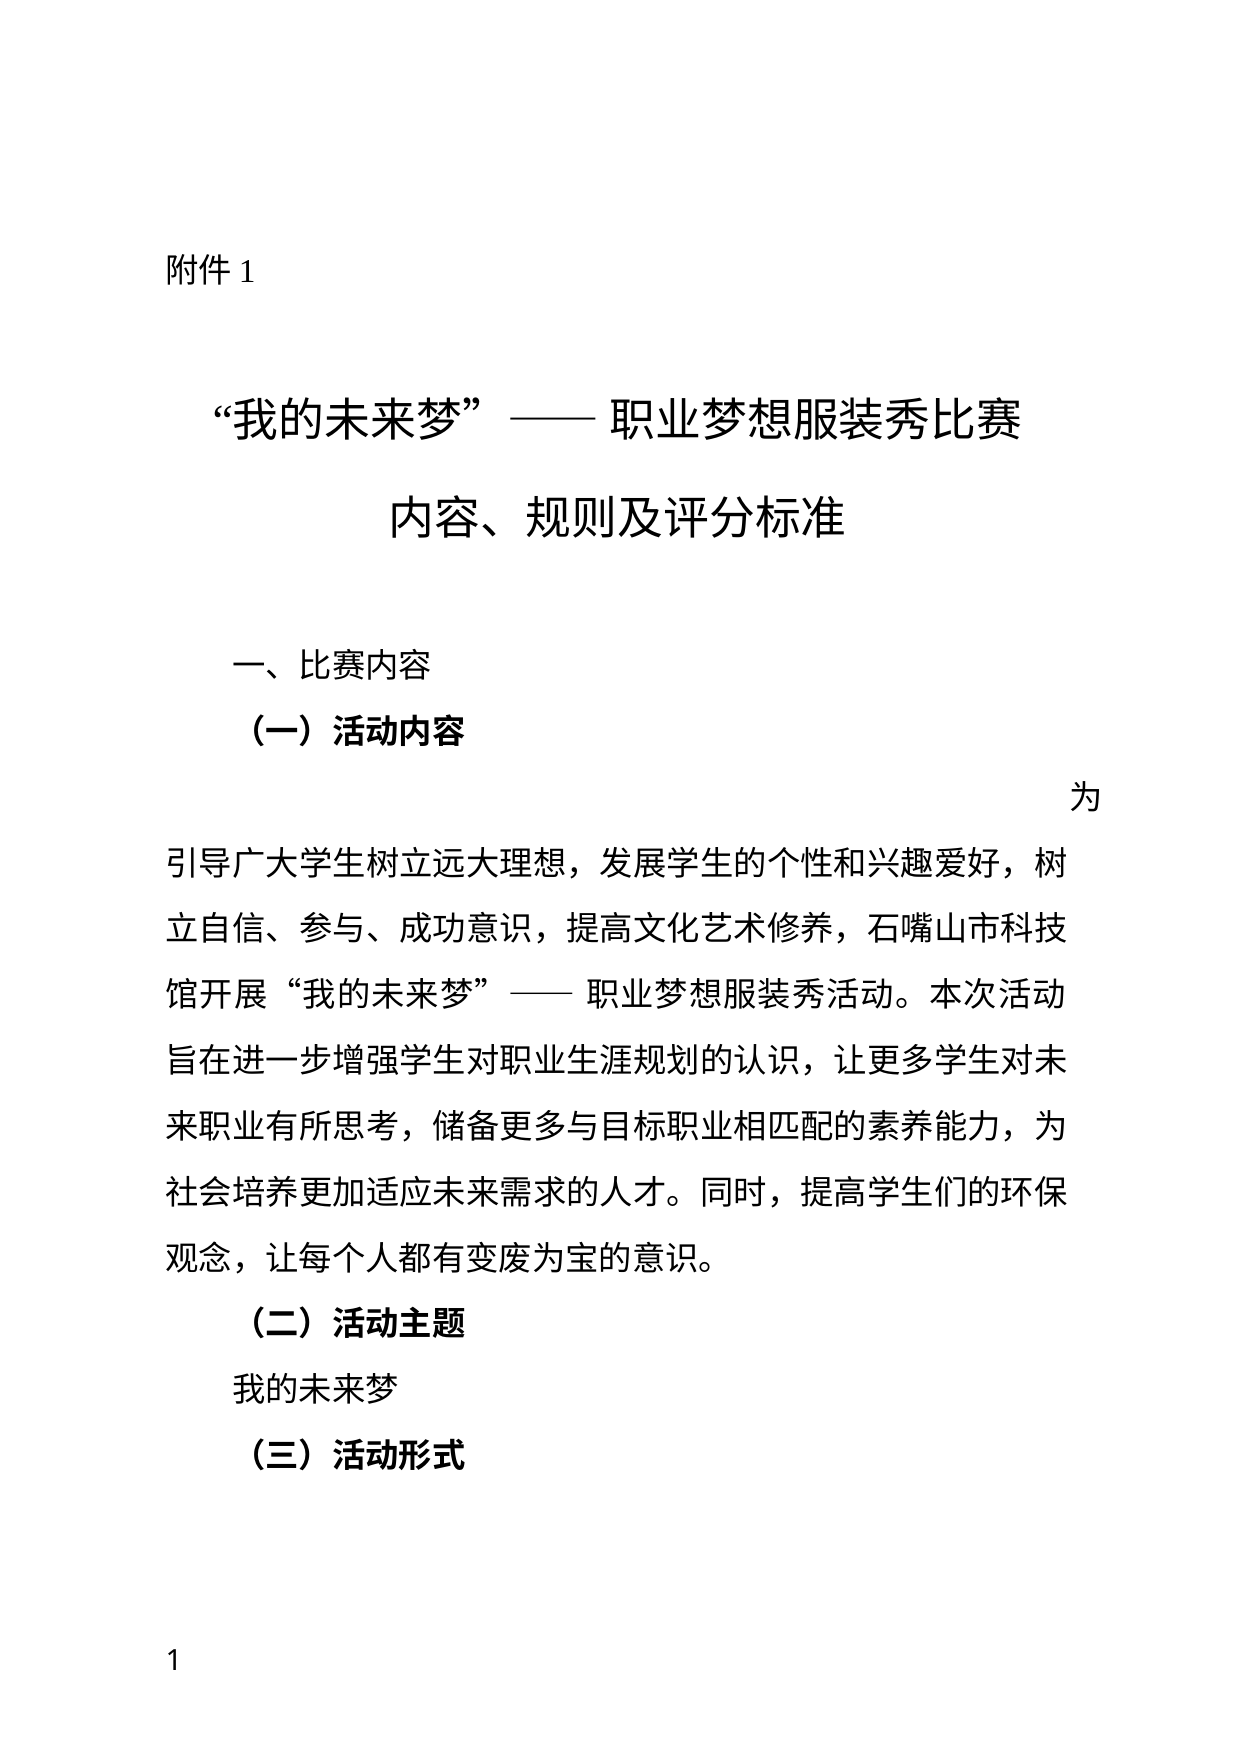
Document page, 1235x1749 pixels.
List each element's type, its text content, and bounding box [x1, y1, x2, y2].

list 活动内容 [165, 696, 1069, 762]
text 内容、规则及评分标准 [165, 465, 1069, 564]
list 活动主题 [165, 1288, 1069, 1354]
list 我的未来梦 [165, 1354, 1069, 1420]
list 附件1 [165, 235, 1069, 301]
text 一、比赛内容 [165, 630, 1069, 696]
list 为引导广大学生树立远大理想，发展学生的个性和兴趣爱好，树立自信、参与、成功意识，提高文化艺术修养，石嘴山市科技馆开展“我的未来梦”—— 职业梦想服装秀活动。本次活动旨在进一步增强学生对职业生涯规划的认识，让更多学生对未来职业有所思考，储备更多与目标职业相匹配的素养能力，为社会培养更加适应未来需求的人才。同时，提高学生们的环保观念，让每个人都有变废为宝的意识。 [165, 762, 1069, 1288]
text “我的未来梦”—— 职业梦想服装秀比赛 [165, 367, 1069, 465]
list 活动形式 [165, 1420, 1069, 1486]
